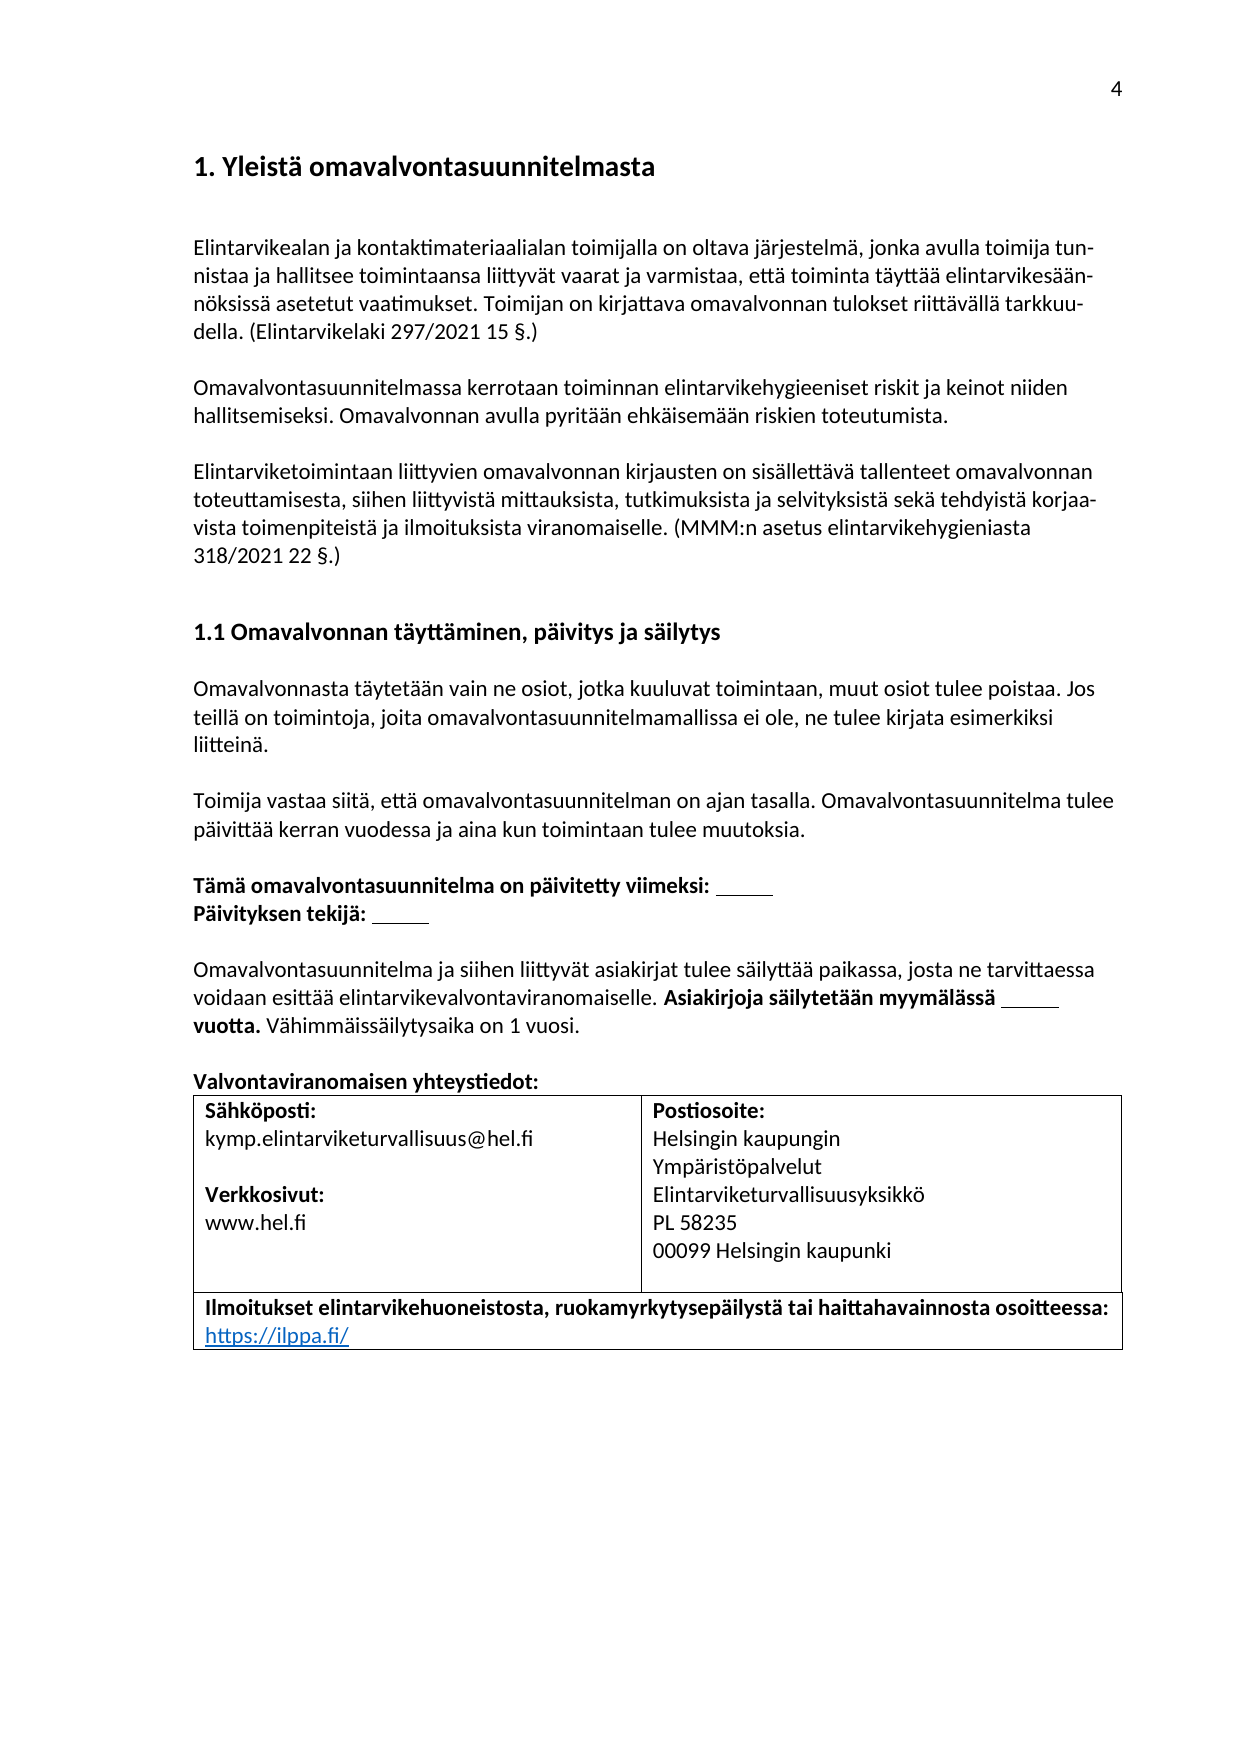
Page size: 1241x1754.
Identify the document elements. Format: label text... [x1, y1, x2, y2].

text Elintarviketoimintaan liittyvien omavalvonnan kirjausten on sisällettävä tallenteet omavalvonnan toteuttamisesta, siihen liittyvistä mittauksista, tutkimuksista ja selvityksistä sekä tehdyistä korjaa-vista toimenpiteistä ja ilmoituksista viranomaiselle. (MMM:n asetus elintarvikehygieniasta 318/2021 22 §.) [193, 457, 1122, 569]
text Omavalvontasuunnitelma ja siihen liittyvät asiakirjat tulee säilyttää paikassa, josta ne tarvittaessa voidaan esittää elintarvikevalvontaviranomaiselle. Asiakirjoja säilytetään myymälässä vuotta. Vähimmäissäilytysaika on 1 vuosi. [193, 955, 1122, 1039]
text Omavalvontasuunnitelmassa kerrotaan toiminnan elintarvikehygieeniset riskit ja keinot niiden hallitsemiseksi. Omavalvonnan avulla pyritään ehkäisemään riskien toteutumista. [193, 373, 1122, 429]
text Omavalvonnasta täytetään vain ne osiot, jotka kuuluvat toimintaan, muut osiot tulee poistaa. Jos teillä on toimintoja, joita omavalvontasuunnitelmamallissa ei ole, ne tulee kirjata esimerkiksi liitteinä. [193, 674, 1122, 759]
table_cell Ilmoitukset elintarvikehuoneistosta, ruokamyrkytysepäilystä tai haittahavainnosta osoitteessa: https://ilppa.fi/ [194, 1293, 1122, 1349]
text Valvontaviranomaisen yhteystiedot: [193, 1067, 1122, 1095]
table_header Sähköposti: kymp.elintarviketurvallisuus@hel.fi Verkkosivut: www.hel.fi [194, 1096, 641, 1292]
text Toimija vastaa siitä, että omavalvontasuunnitelman on ajan tasalla. Omavalvontasuunnitelma tulee päivittää kerran vuodessa ja aina kun toimintaan tulee muutoksia. [193, 787, 1122, 843]
subtitle 1. Yleistä omavalvontasuunnitelmasta [118, 148, 1122, 183]
text 1.1 Omavalvonnan täyttäminen, päivitys ja säilytys [118, 616, 1122, 647]
text Tämä omavalvontasuunnitelma on päivitetty viimeksi: [193, 871, 1122, 899]
table_header Postiosoite: Helsingin kaupungin Ympäristöpalvelut Elintarviketurvallisuusyksikkö PL 58235 00099 Helsingin kaupunki [642, 1096, 1121, 1292]
text Elintarvikealan ja kontaktimateriaalialan toimijalla on oltava järjestelmä, jonka avulla toimija tun-nistaa ja hallitsee toimintaansa liittyvät vaarat ja varmistaa, että toiminta täyttää elintarvikesään-nöksissä asetetut vaatimukset. Toimijan on kirjattava omavalvonnan tulokset riittävällä tarkkuu-della. (Elintarvikelaki 297/2021 15 §.) [193, 233, 1122, 345]
text Päivityksen tekijä: [193, 899, 1122, 927]
